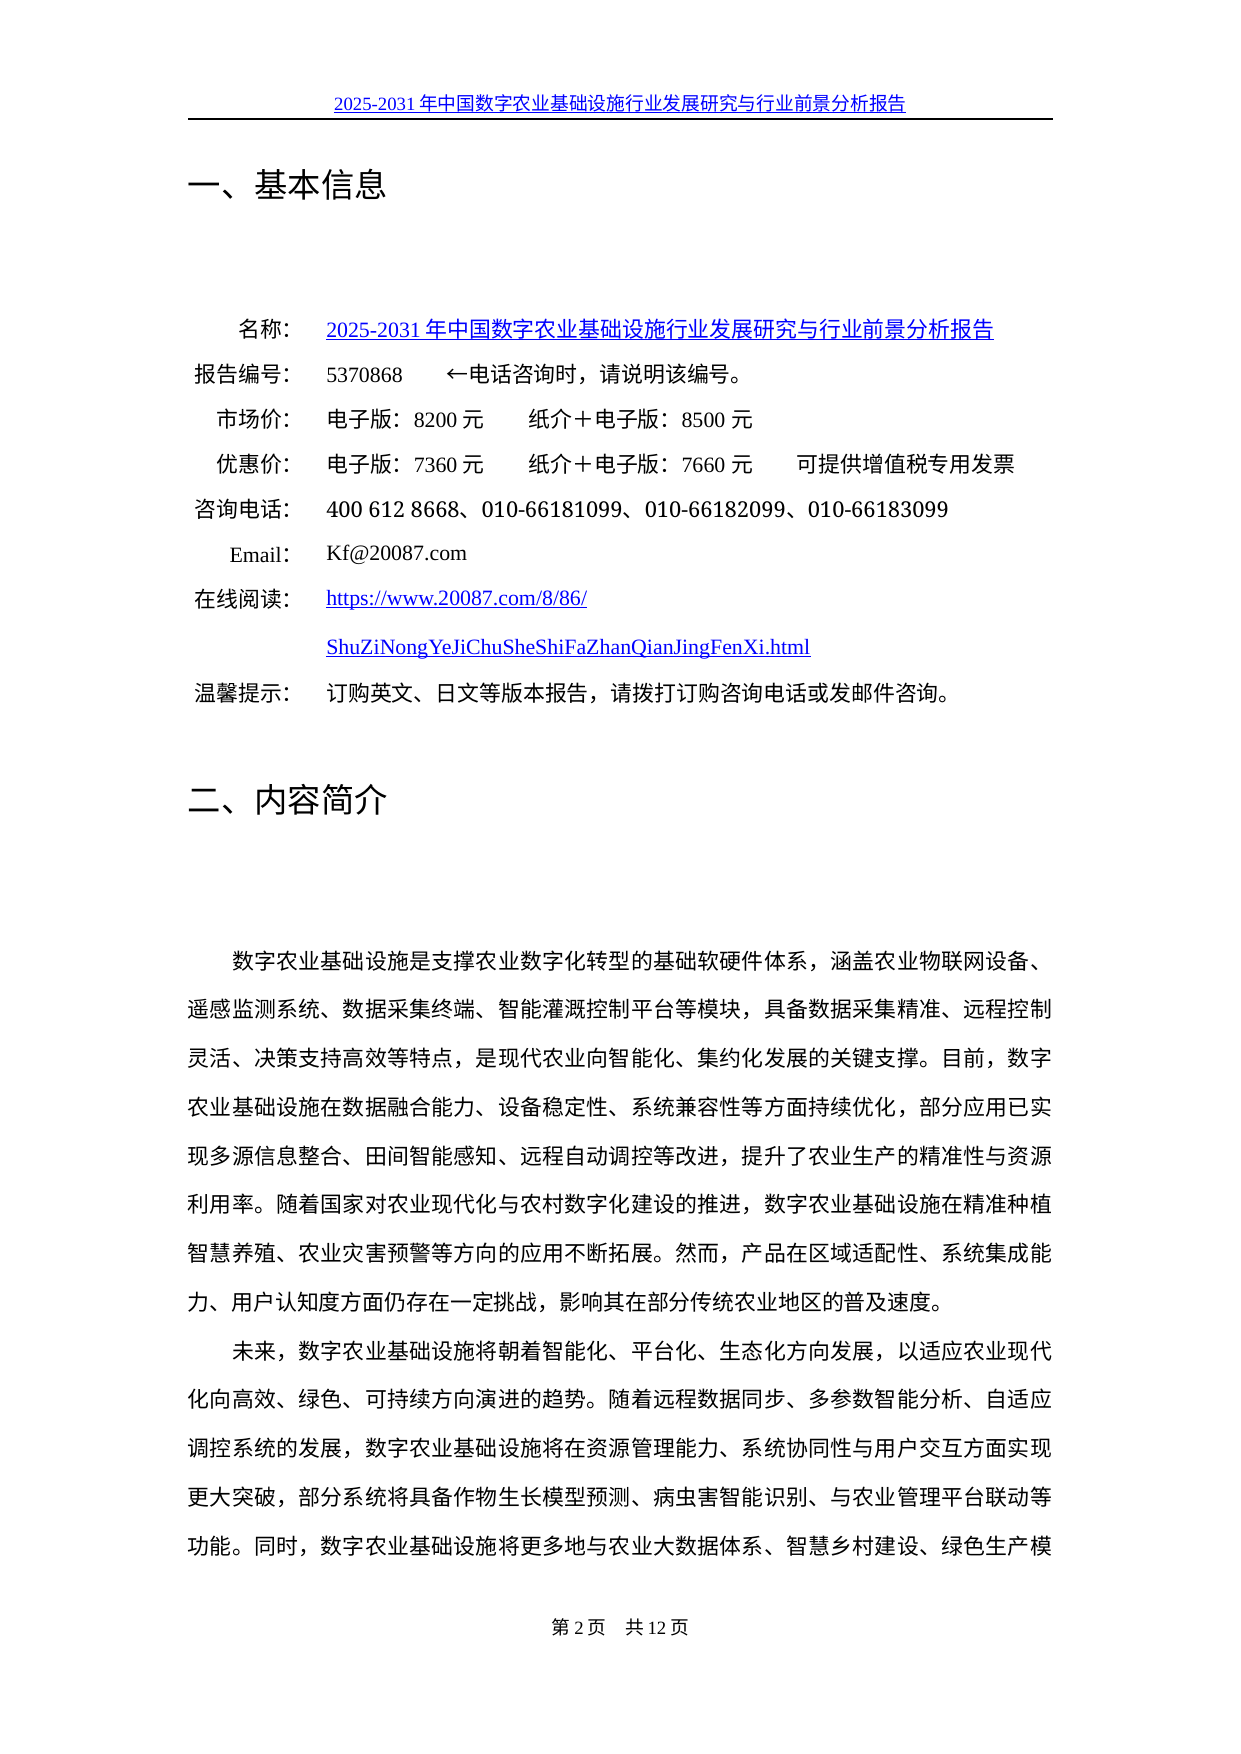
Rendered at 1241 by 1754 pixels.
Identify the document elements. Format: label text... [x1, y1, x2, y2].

table_cell 电子版：7360 元 纸介＋电子版：7660 元 可提供增值税专用发票 [315, 447, 1073, 492]
table_cell 400 612 8668、010-66181099、010-66182099、010-66183099 [315, 492, 1073, 537]
table_cell 市场价： [167, 402, 315, 447]
table_cell 优惠价： [167, 447, 315, 492]
table_cell 在线阅读： [167, 582, 315, 675]
title 二、内容简介 [187, 766, 1053, 831]
table_header 名称： [167, 312, 315, 357]
table_cell 咨询电话： [167, 492, 315, 537]
table_cell 报告编号： [167, 357, 315, 402]
table_cell 5370868 ←电话咨询时，请说明该编号。 [315, 357, 1073, 402]
table_cell [315, 582, 1073, 675]
table_cell Email： [167, 537, 315, 582]
table_cell Kf@20087.com [315, 537, 1073, 582]
title 一、基本信息 [187, 150, 1053, 215]
table_cell 温馨提示： [167, 675, 315, 720]
table_header 2025-2031年中国数字农业基础设施行业发展研究与行业前景分析报告 [315, 312, 1073, 357]
table_cell 电子版：8200 元 纸介＋电子版：8500 元 [315, 402, 1073, 447]
table_cell 订购英文、日文等版本报告，请拨打订购咨询电话或发邮件咨询。 [315, 675, 1073, 720]
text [187, 943, 1053, 1561]
